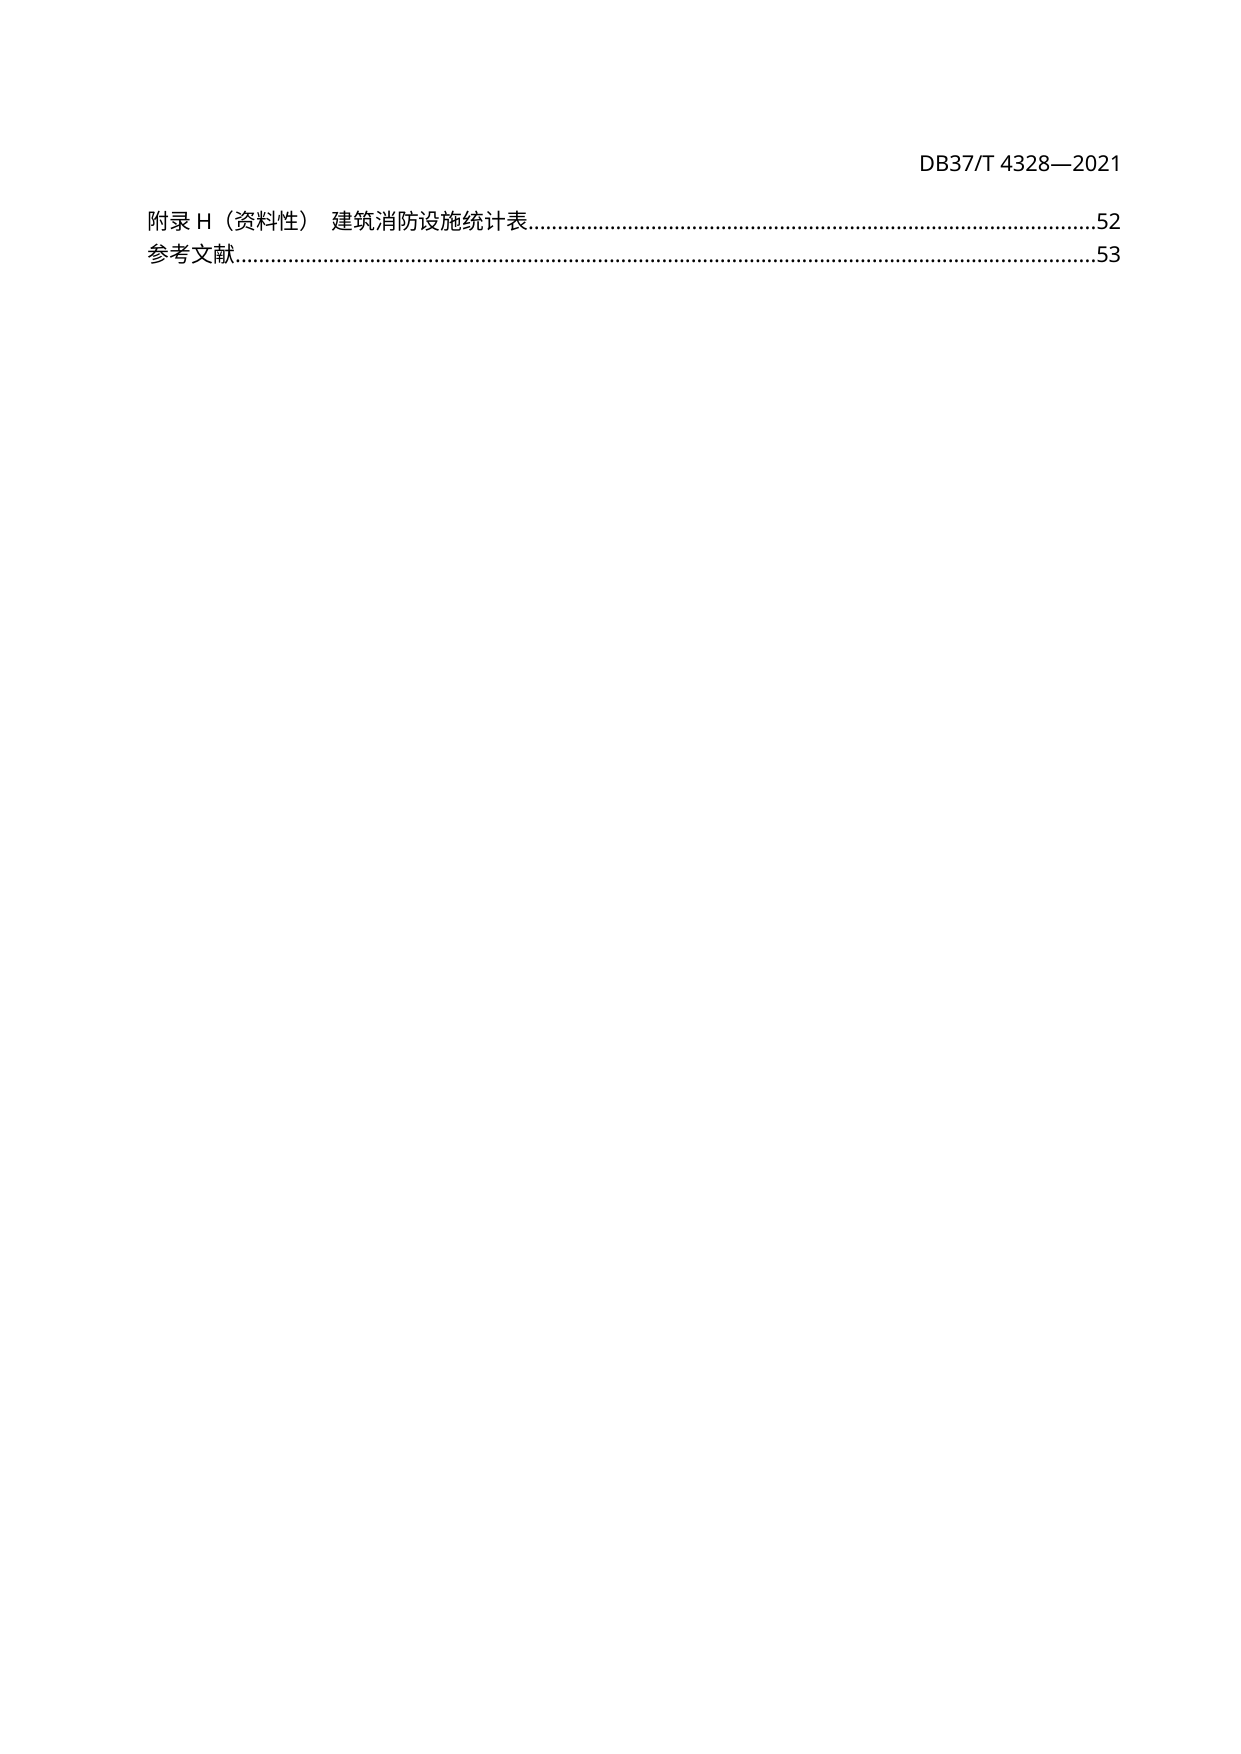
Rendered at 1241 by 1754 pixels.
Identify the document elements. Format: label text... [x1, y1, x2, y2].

text 参考文献 53 [148, 236, 1122, 269]
text 附录H（资料性） 建筑消防设施统计表 52 [148, 204, 1122, 236]
